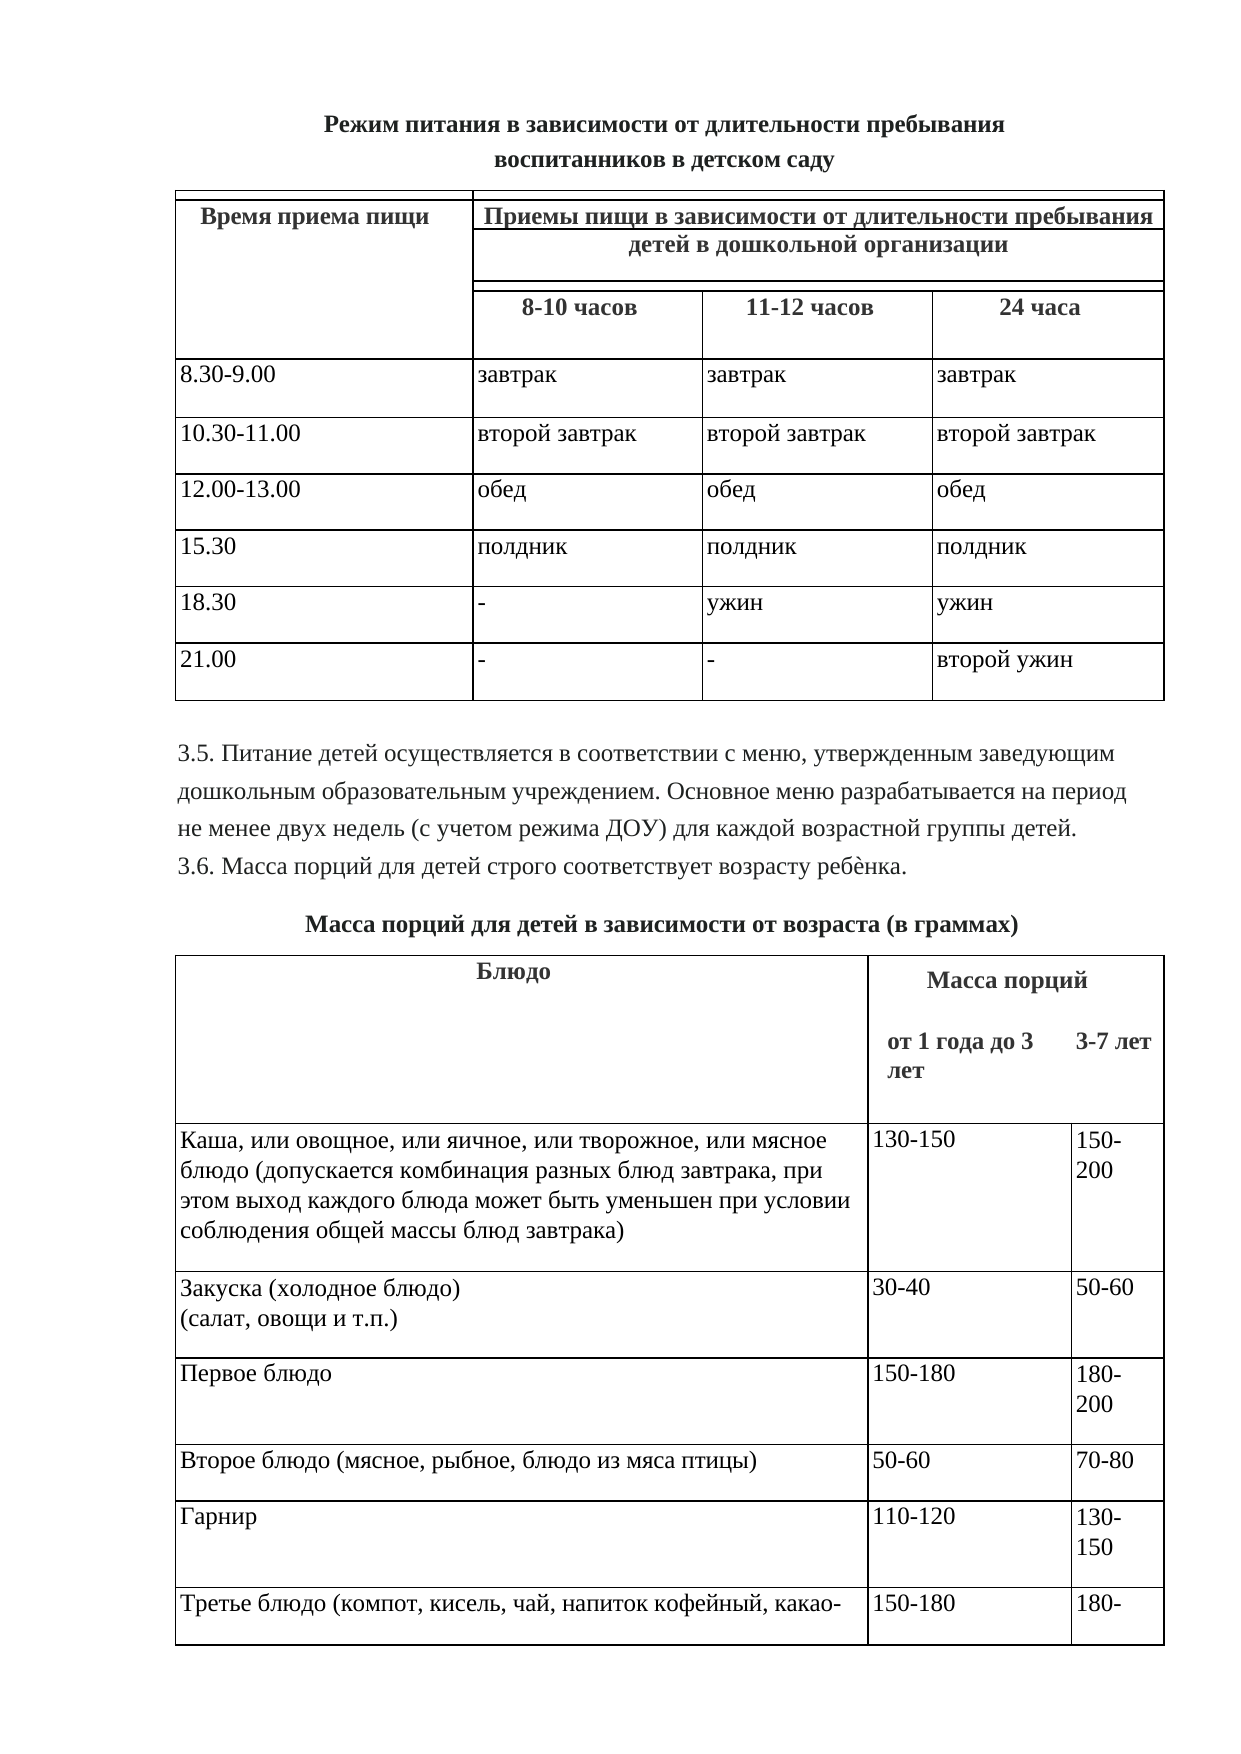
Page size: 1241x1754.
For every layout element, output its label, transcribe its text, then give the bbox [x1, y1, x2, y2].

table_cell детей в дошкольной организации [474, 230, 1163, 280]
table_cell 150- 200 [1072, 1124, 1163, 1271]
table_cell второй ужин [933, 644, 1163, 700]
table_cell 150-180 [869, 1588, 1071, 1644]
table_cell 10.30-11.00 [176, 418, 472, 473]
table_cell завтрак [474, 360, 702, 416]
table_cell 50-60 [869, 1445, 1071, 1500]
table_cell Каша, или овощное, или яичное, или творожное, или мясное блюдо (допускается комбинация разных блюд завтрака, при этом выход каждого блюда может быть уменьшен при условии соблюдения общей массы блюд завтрака) [176, 1124, 867, 1271]
table_cell 50-60 [1072, 1272, 1163, 1357]
table_cell Масса порций [869, 964, 1163, 1016]
table_cell Гарнир [176, 1502, 867, 1586]
table_cell 18.30 [176, 587, 472, 642]
table_cell 11-12 часов [703, 292, 932, 358]
table_cell полдник [474, 531, 702, 586]
table_cell полдник [933, 531, 1163, 586]
table_cell 130- 150 [1072, 1502, 1163, 1586]
table_cell 3-7 лет [1071, 1026, 1163, 1122]
table_cell 12.00-13.00 [176, 475, 472, 529]
table_cell 30-40 [869, 1272, 1071, 1357]
table_cell - [703, 644, 932, 700]
table_cell 150-180 [869, 1359, 1071, 1443]
table_cell второй завтрак [703, 418, 932, 473]
table_cell 130-150 [869, 1124, 1071, 1271]
table_cell от 1 года до 3 лет [869, 1026, 1071, 1122]
table_cell Третье блюдо (компот, кисель, чай, напиток кофейный, какао- [176, 1588, 867, 1644]
table_cell обед [933, 475, 1163, 529]
table_header Блюдо [176, 956, 867, 1122]
table_cell 21.00 [176, 644, 472, 700]
table_cell обед [703, 475, 932, 529]
table_cell завтрак [703, 360, 932, 416]
table_cell 8-10 часов [474, 292, 702, 358]
table_cell Первое блюдо [176, 1359, 867, 1443]
table_cell ужин [933, 587, 1163, 642]
table_cell 180- 200 [1072, 1359, 1163, 1443]
table_cell - [474, 644, 702, 700]
table_cell 110-120 [869, 1502, 1071, 1586]
table_cell завтрак [933, 360, 1163, 416]
table_cell - [474, 587, 702, 642]
list Масса порций для детей строго соответствует возрасту ребѐнка. [177, 844, 1159, 882]
table_cell 180- [1072, 1588, 1163, 1644]
list Питание детей осуществляется в соответствии с меню, утвержденным заведующим дошкольным образовательным учреждением. Основное меню разрабатывается на период не менее двух недель (с учетом режима ДОУ) для каждой возрастной группы детей. [177, 732, 1159, 844]
table_cell второй завтрак [474, 418, 702, 473]
table_cell полдник [703, 531, 932, 586]
table_cell Закуска (холодное блюдо) (салат, овощи и т.п.) [176, 1272, 867, 1357]
table_cell 8.30-9.00 [176, 360, 472, 416]
table_cell Второе блюдо (мясное, рыбное, блюдо из мяса птицы) [176, 1445, 867, 1500]
table_cell ужин [703, 587, 932, 642]
text воспитанников в детском саду [171, 144, 1158, 173]
text Масса порций для детей в зависимости от возраста (в граммах) [305, 909, 1159, 938]
table_cell 24 часа [933, 292, 1163, 358]
table_cell обед [474, 475, 702, 529]
table_cell 15.30 [176, 531, 472, 586]
table_cell Время приема пищи [176, 201, 472, 358]
text Режим питания в зависимости от длительности пребывания [171, 109, 1158, 138]
table_cell второй завтрак [933, 418, 1163, 473]
table_cell 70-80 [1072, 1445, 1163, 1500]
